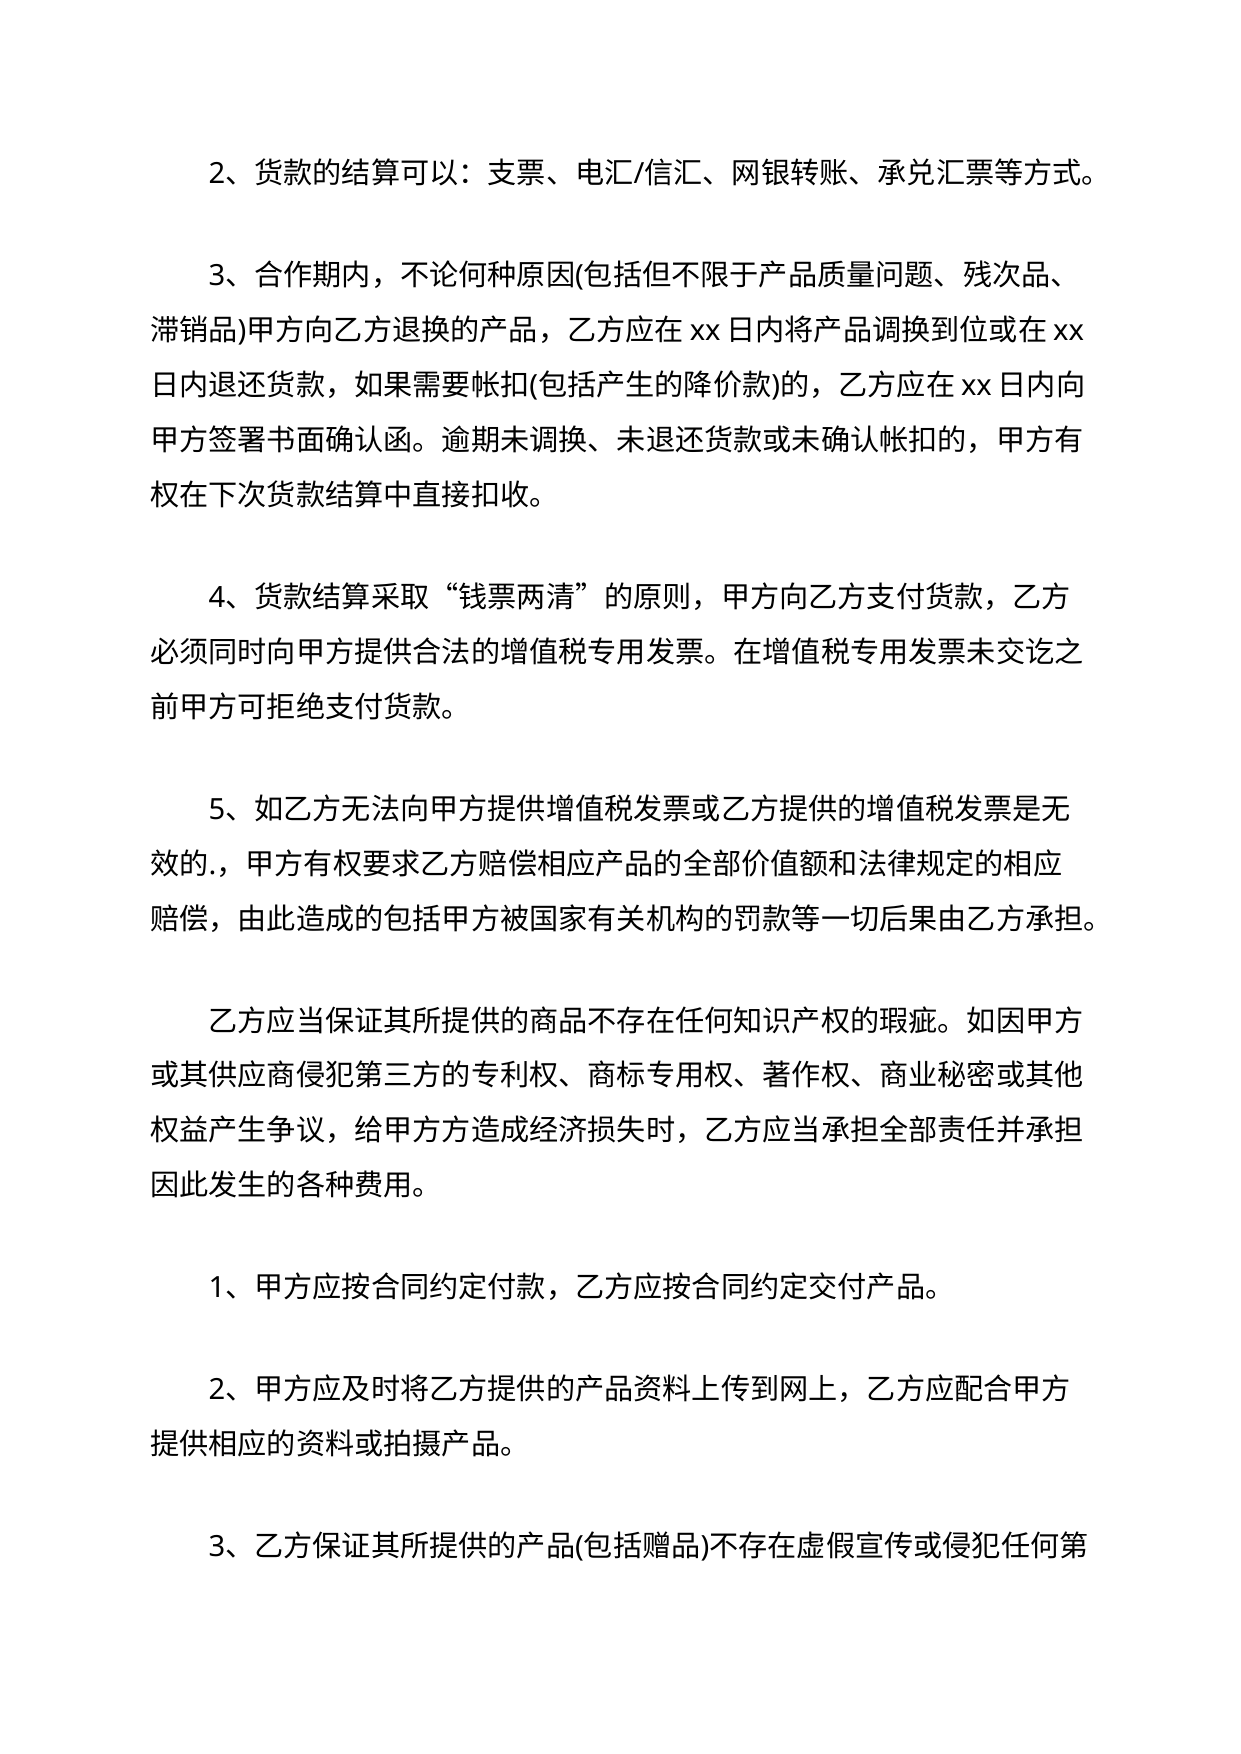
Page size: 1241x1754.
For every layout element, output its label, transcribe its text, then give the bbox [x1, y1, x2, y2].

text 1、甲方应按合同约定付款，乙方应按合同约定交付产品。 [150, 1263, 1090, 1306]
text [150, 1522, 1090, 1565]
text 4、货款结算采取“钱票两清”的原则，甲方向乙方支付货款，乙方必须同时向甲方提供合法的增值税专用发票。在增值税专用发票未交讫之前甲方可拒绝支付货款。 [150, 574, 1090, 726]
text 乙方应当保证其所提供的商品不存在任何知识产权的瑕疵。如因甲方或其供应商侵犯第三方的专利权、商标专用权、著作权、商业秘密或其他权益产生争议，给甲方方造成经济损失时，乙方应当承担全部责任并承担因此发生的各种费用。 [150, 997, 1090, 1204]
text 3、合作期内，不论何种原因(包括但不限于产品质量问题、残次品、滞销品)甲方向乙方退换的产品，乙方应在xx日内将产品调换到位或在xx日内退还货款，如果需要帐扣(包括产生的降价款)的，乙方应在xx日内向甲方签署书面确认函。逾期未调换、未退还货款或未确认帐扣的，甲方有权在下次货款结算中直接扣收。 [150, 252, 1090, 514]
text 2、甲方应及时将乙方提供的产品资料上传到网上，乙方应配合甲方提供相应的资料或拍摄产品。 [150, 1366, 1090, 1463]
text 5、如乙方无法向甲方提供增值税发票或乙方提供的增值税发票是无效的.，甲方有权要求乙方赔偿相应产品的全部价值额和法律规定的相应赔偿，由此造成的包括甲方被国家有关机构的罚款等一切后果由乙方承担。 [150, 785, 1090, 938]
text 2、货款的结算可以：支票、电汇/信汇、网银转账、承兑汇票等方式。 [150, 150, 1090, 192]
